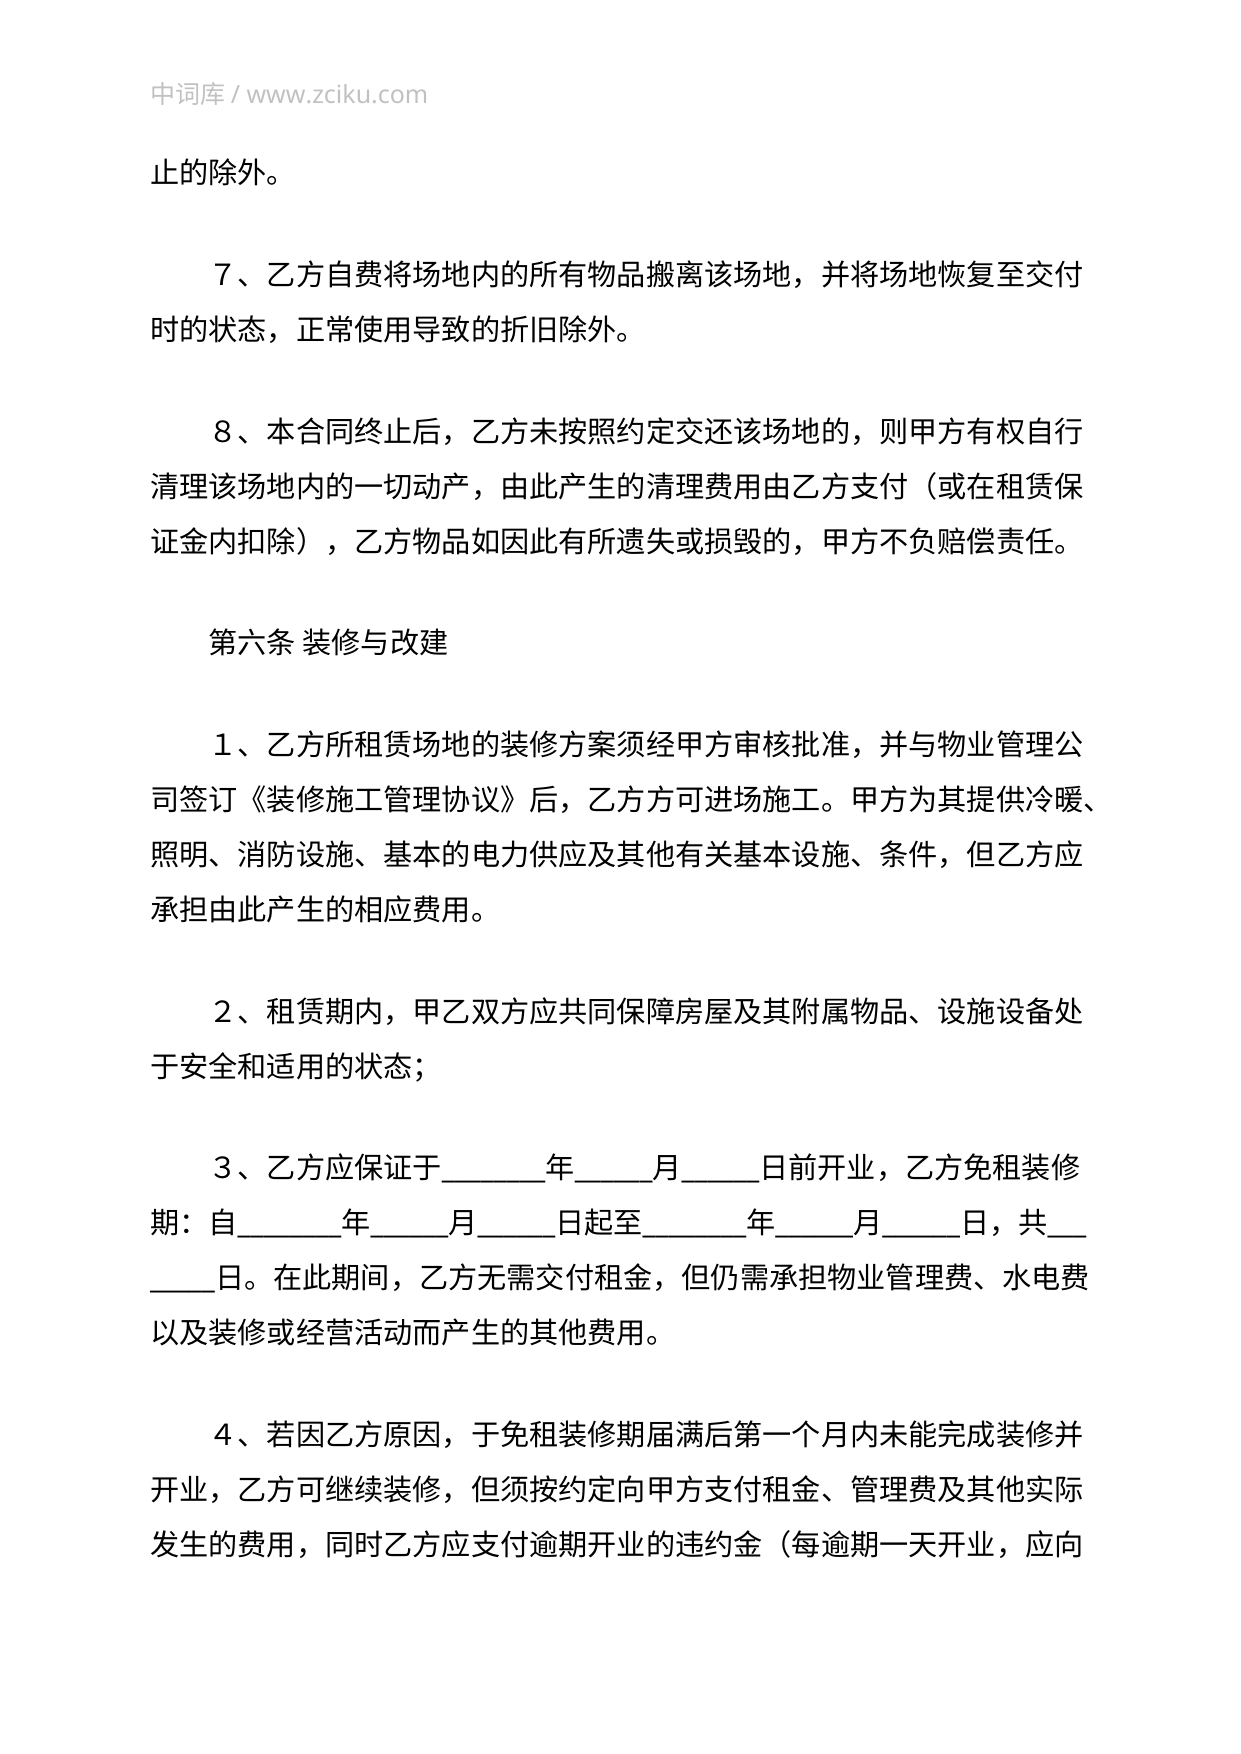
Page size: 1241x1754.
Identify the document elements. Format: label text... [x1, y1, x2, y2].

text 第六条 装修与改建 [150, 620, 1090, 662]
text ８、本合同终止后，乙方未按照约定交还该场地的，则甲方有权自行清理该场地内的一切动产，由此产生的清理费用由乙方支付（或在租赁保证金内扣除），乙方物品如因此有所遗失或损毁的，甲方不负赔偿责任。 [150, 408, 1090, 561]
text １、乙方所租赁场地的装修方案须经甲方审核批准，并与物业管理公司签订《装修施工管理协议》后，乙方方可进场施工。甲方为其提供冷暖、照明、消防设施、基本的电力供应及其他有关基本设施、条件，但乙方应承担由此产生的相应费用。 [150, 722, 1090, 929]
text ７、乙方自费将场地内的所有物品搬离该场地，并将场地恢复至交付时的状态，正常使用导致的折旧除外。 [150, 252, 1090, 349]
text ２、租赁期内，甲乙双方应共同保障房屋及其附属物品、设施设备处于安全和适用的状态； [150, 988, 1090, 1085]
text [150, 150, 1090, 192]
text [150, 1412, 1090, 1564]
text ３、乙方应保证于________年______月______日前开业，乙方免租装修期：自________年______月______日起至________年______月______日，共________日。在此期间，乙方无需交付租金，但仍需承担物业管理费、水电费以及装修或经营活动而产生的其他费用。 [150, 1145, 1090, 1352]
